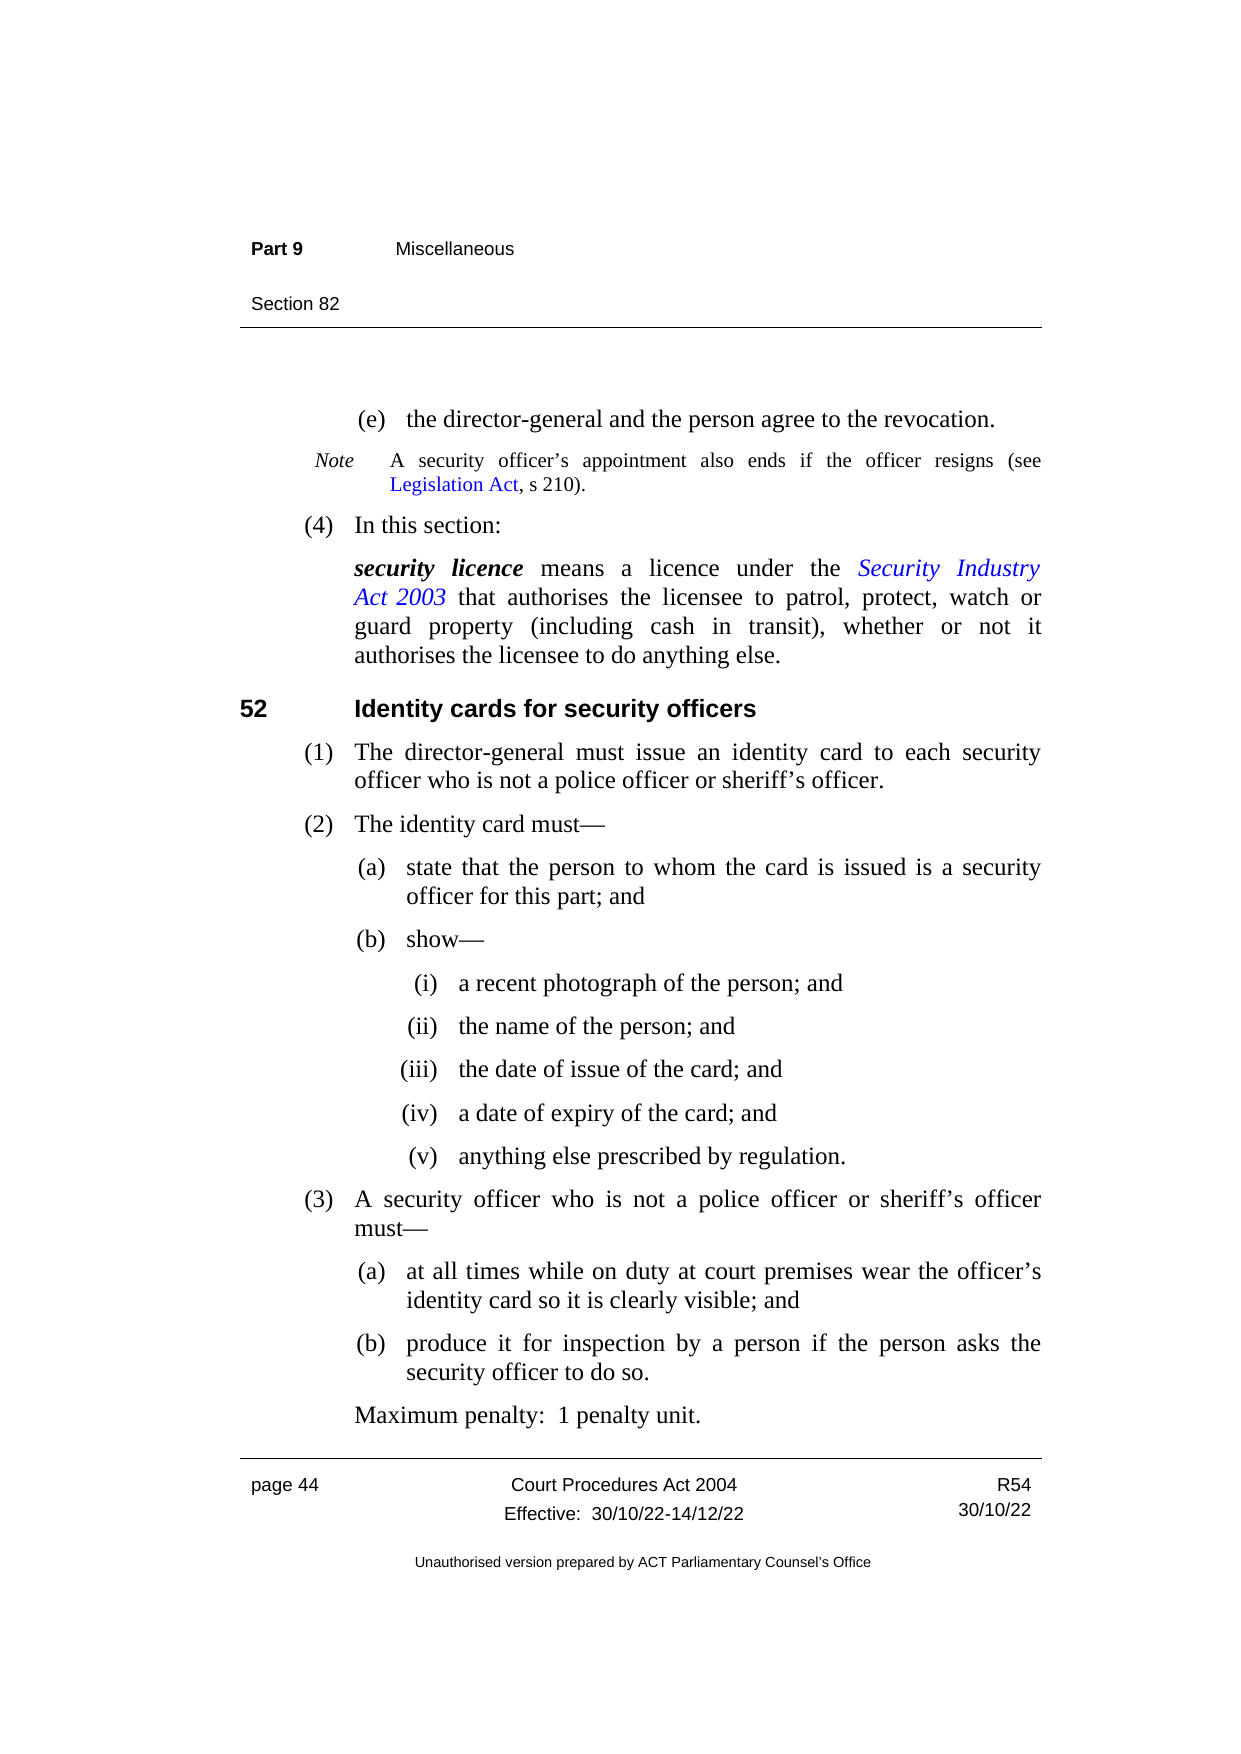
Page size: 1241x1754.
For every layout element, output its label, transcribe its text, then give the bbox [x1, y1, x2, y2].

text 52 Identity cards for security officers [239, 693, 1042, 722]
text (ii) the name of the person; and [239, 1011, 1042, 1040]
text Note A security officer’s appointment also ends if the officer resigns (see Legislation Act, s 210). [314, 447, 1042, 496]
text (a) at all times while on duty at court premises wear the officer’s identity card so it is clearly visible; and [239, 1256, 1042, 1314]
text security licence means a licence under the Security Industry Act 2003 that authorises the licensee to patrol, protect, watch or guard property (including cash in transit), whether or not it authorises the licensee to do anything else. [354, 553, 1042, 668]
text (3) A security officer who is not a police officer or sheriff’s officer must— [239, 1184, 1042, 1242]
text (i) a recent photograph of the person; and [239, 968, 1042, 996]
text (b) show— [239, 924, 1042, 953]
text (2) The identity card must— [239, 809, 1042, 838]
text (b) produce it for inspection by a person if the person asks the security officer to do so. [239, 1328, 1042, 1386]
text Maximum penalty: 1 penalty unit. [354, 1401, 1042, 1429]
text (4) In this section: [239, 510, 1042, 539]
text (iii) the date of issue of the card; and [239, 1054, 1042, 1083]
text (v) anything else prescribed by regulation. [239, 1141, 1042, 1170]
text (1) The director-general must issue an identity card to each security officer who is not a police officer or sheriff’s officer. [239, 737, 1042, 794]
text (a) state that the person to whom the card is issued is a security officer for this part; and [239, 852, 1042, 910]
text (e) the director-general and the person agree to the revocation. [239, 404, 1042, 433]
text (iv) a date of expiry of the card; and [239, 1098, 1042, 1126]
